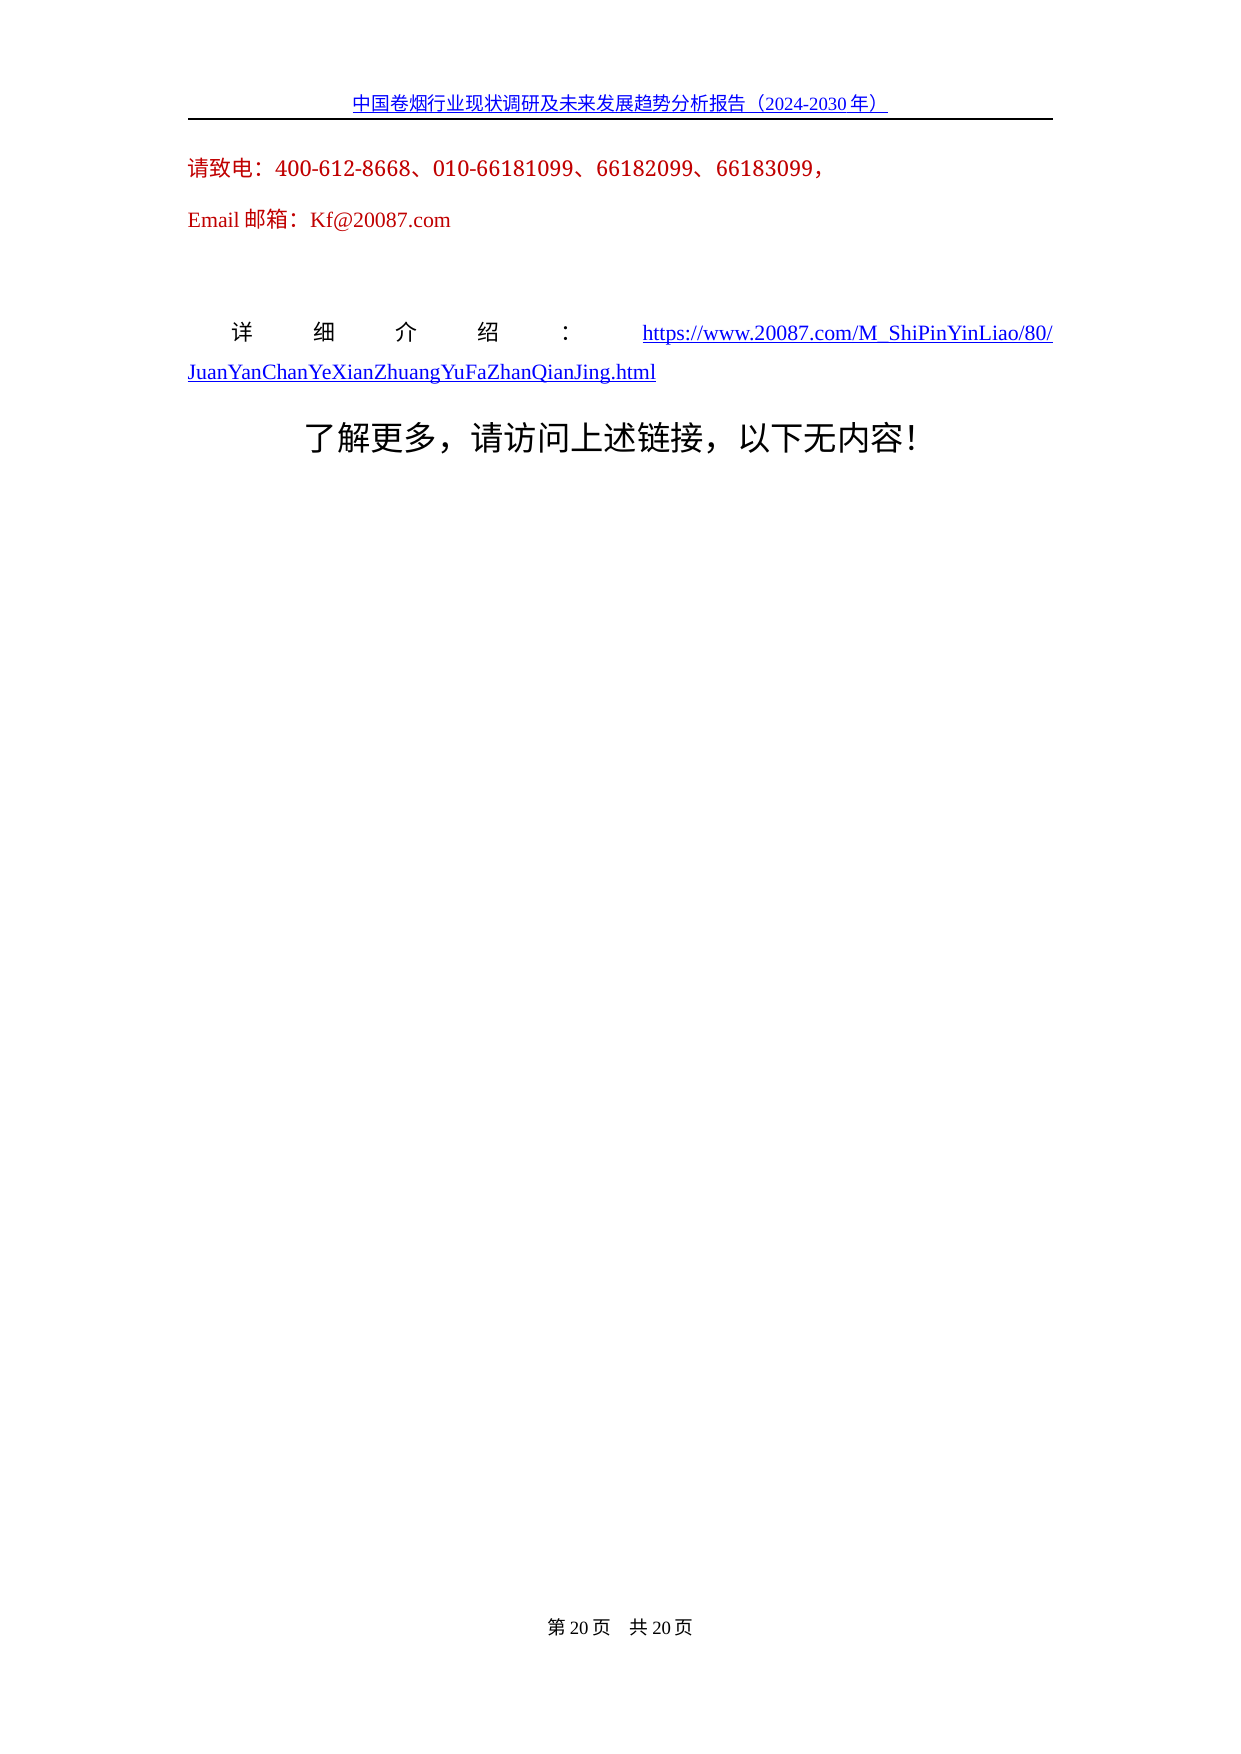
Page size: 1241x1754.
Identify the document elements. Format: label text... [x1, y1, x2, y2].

title 了解更多，请访问上述链接，以下无内容！ [187, 404, 1053, 469]
text Email邮箱：Kf@20087.com [187, 202, 1053, 234]
text 请致电：400-612-8668、010-66181099、66182099、66183099， [187, 150, 1053, 183]
text 详细介绍：https://www.20087.com/M_ShiPinYinLiao/80/JuanYanChanYeXianZhuangYuFaZhanQianJing.html [187, 315, 1053, 388]
